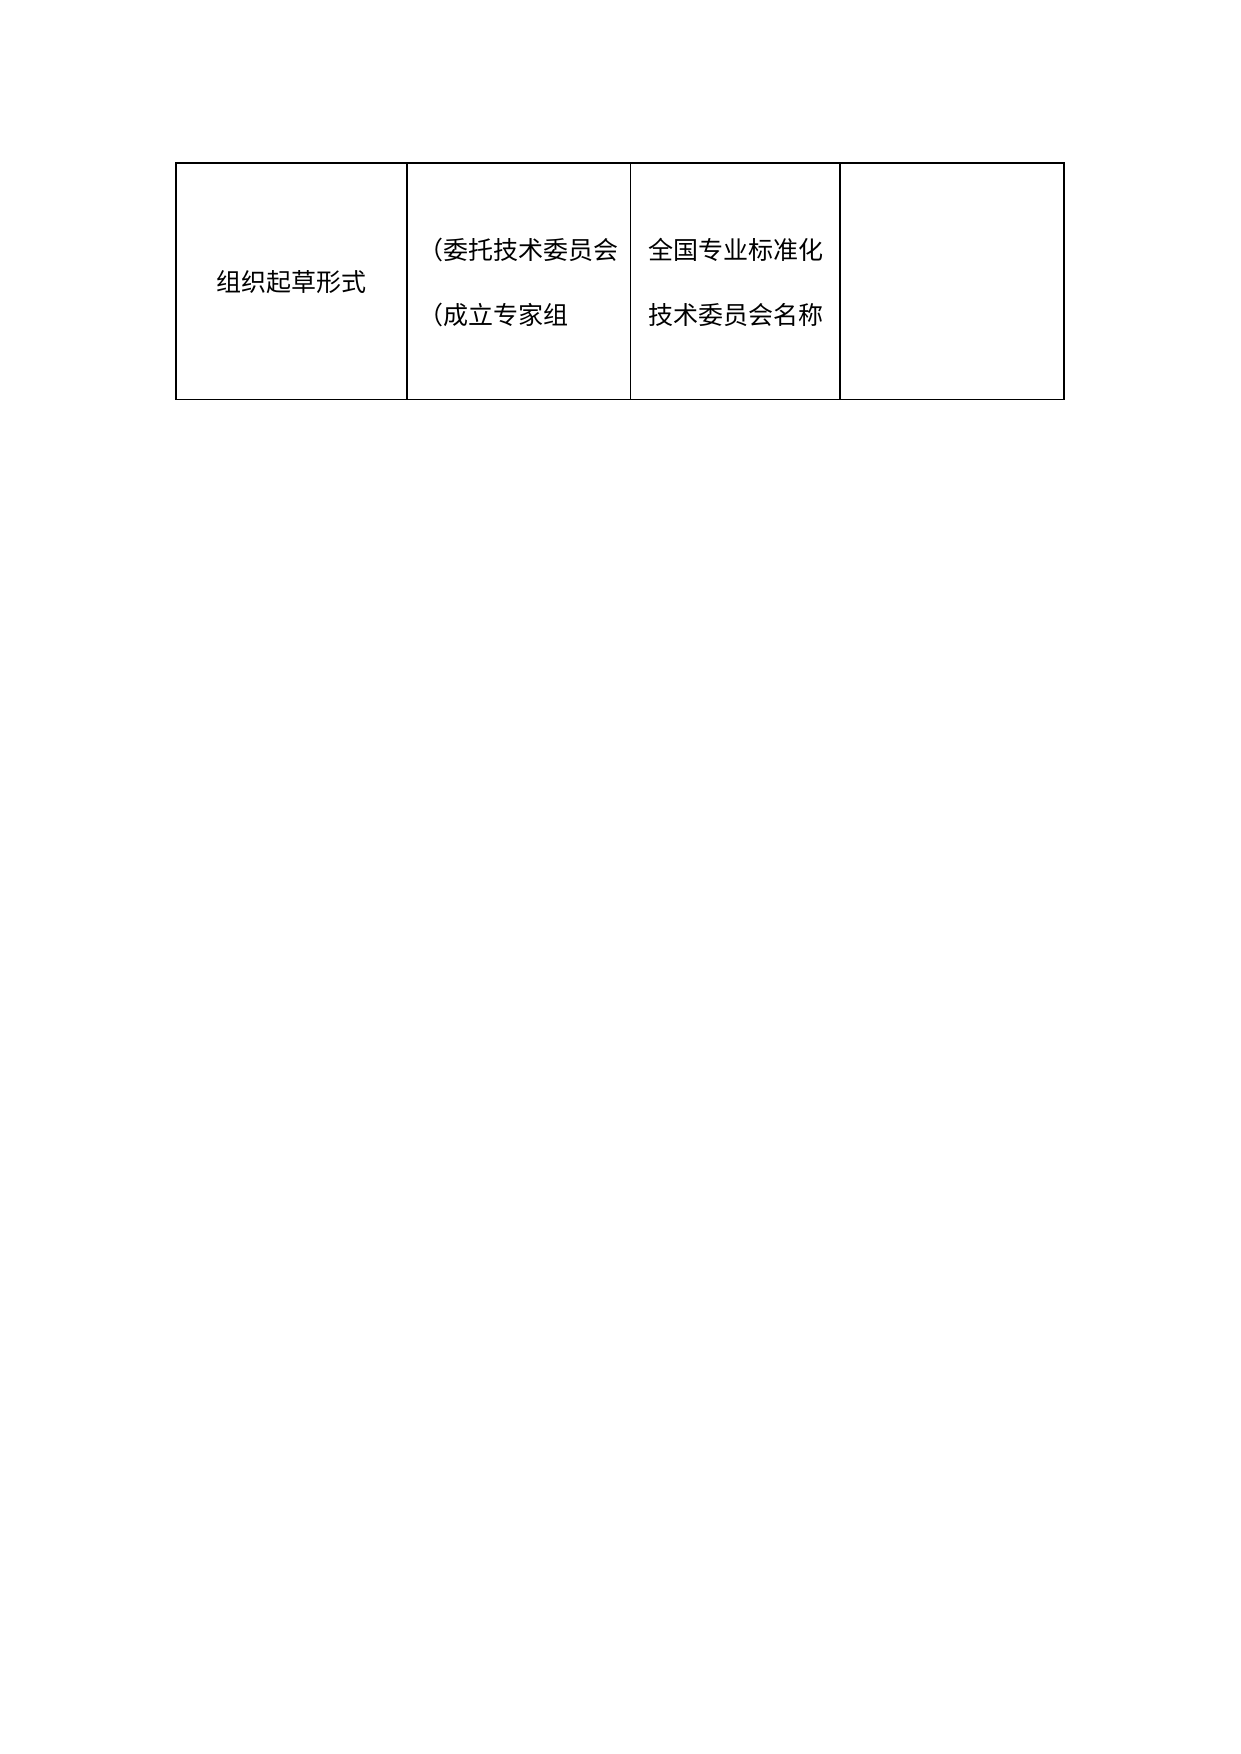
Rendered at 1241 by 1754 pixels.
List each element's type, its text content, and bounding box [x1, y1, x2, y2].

table_cell 全国专业标准化技术委员会名称 [631, 164, 839, 398]
table_cell 组织起草形式 [177, 164, 406, 398]
table_cell [841, 164, 1063, 398]
table_cell （委托技术委员会 （成立专家组 [408, 164, 630, 398]
